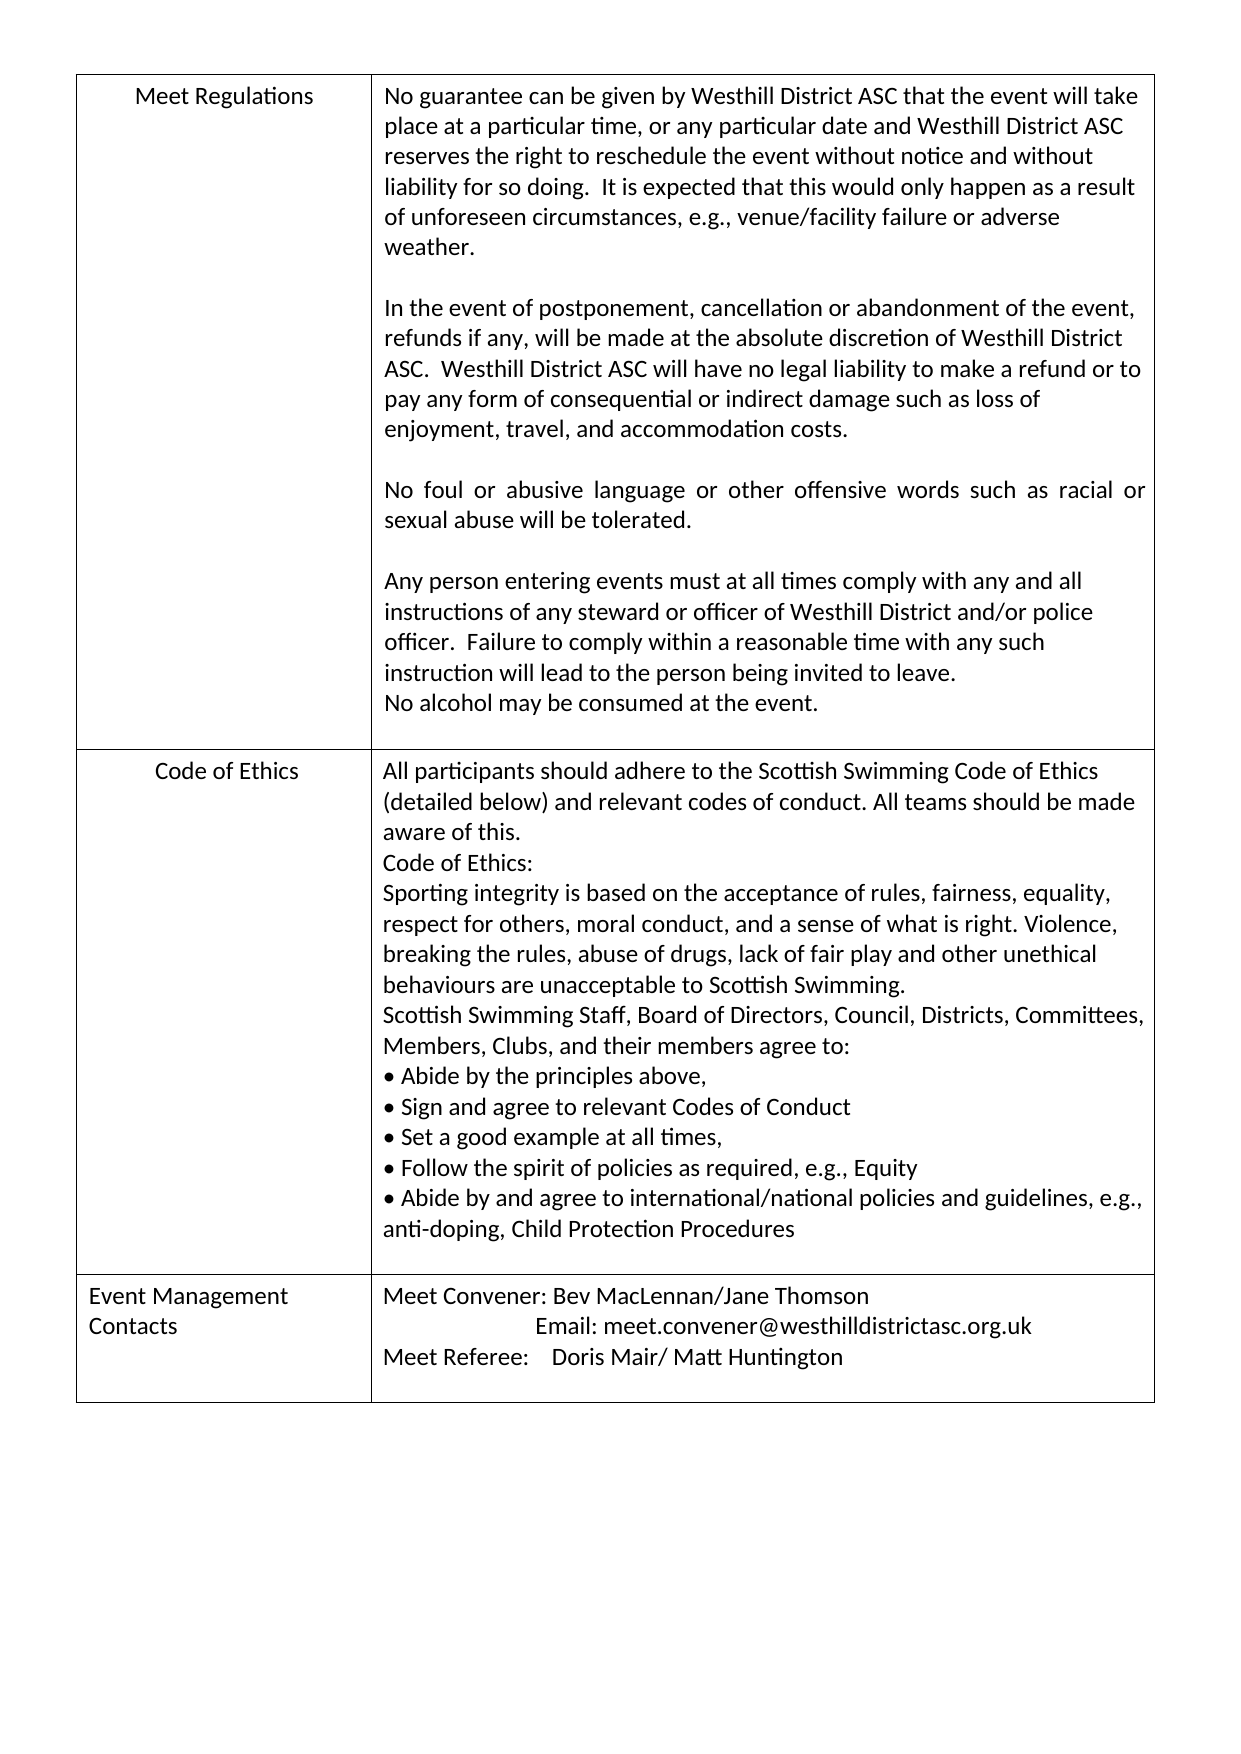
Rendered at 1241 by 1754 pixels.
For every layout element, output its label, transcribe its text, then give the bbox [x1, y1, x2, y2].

table_cell Code of Ethics [77, 750, 371, 1274]
table_cell Event Management Contacts [77, 1275, 371, 1402]
table_cell No guarantee can be given by Westhill District ASC that the event will take place at a particular time, or any particular date and Westhill District ASC reserves the right to reschedule the event without notice and without liability for so doing. It is expected that this would only happen as a result of unforeseen circumstances, e.g., venue/facility failure or adverse weather. In the event of postponement, cancellation or abandonment of the event, refunds if any, will be made at the absolute discretion of Westhill District ASC. Westhill District ASC will have no legal liability to make a refund or to pay any form of consequential or indirect damage such as loss of enjoyment, travel, and accommodation costs. No foul or abusive language or other offensive words such as racial or sexual abuse will be tolerated. Any person entering events must at all times comply with any and all instructions of any steward or officer of Westhill District and/or police officer. Failure to comply within a reasonable time with any such instruction will lead to the person being invited to leave. No alcohol may be consumed at the event. [372, 75, 1154, 749]
table_cell All participants should adhere to the Scottish Swimming Code of Ethics (detailed below) and relevant codes of conduct. All teams should be made aware of this. Code of Ethics: Sporting integrity is based on the acceptance of rules, fairness, equality, respect for others, moral conduct, and a sense of what is right. Violence, breaking the rules, abuse of drugs, lack of fair play and other unethical behaviours are unacceptable to Scottish Swimming. Scottish Swimming Staff, Board of Directors, Council, Districts, Committees, Members, Clubs, and their members agree to: • Abide by the principles above, • Sign and agree to relevant Codes of Conduct • Set a good example at all times, • Follow the spirit of policies as required, e.g., Equity • Abide by and agree to international/national policies and guidelines, e.g., anti-doping, Child Protection Procedures [372, 750, 1154, 1274]
table_cell Meet Regulations [77, 75, 371, 749]
table_cell Meet Convener: Bev MacLennan/Jane Thomson Email: meet.convener@westhilldistrictasc.org.uk Meet Referee: Doris Mair/ Matt Huntington [372, 1275, 1154, 1402]
